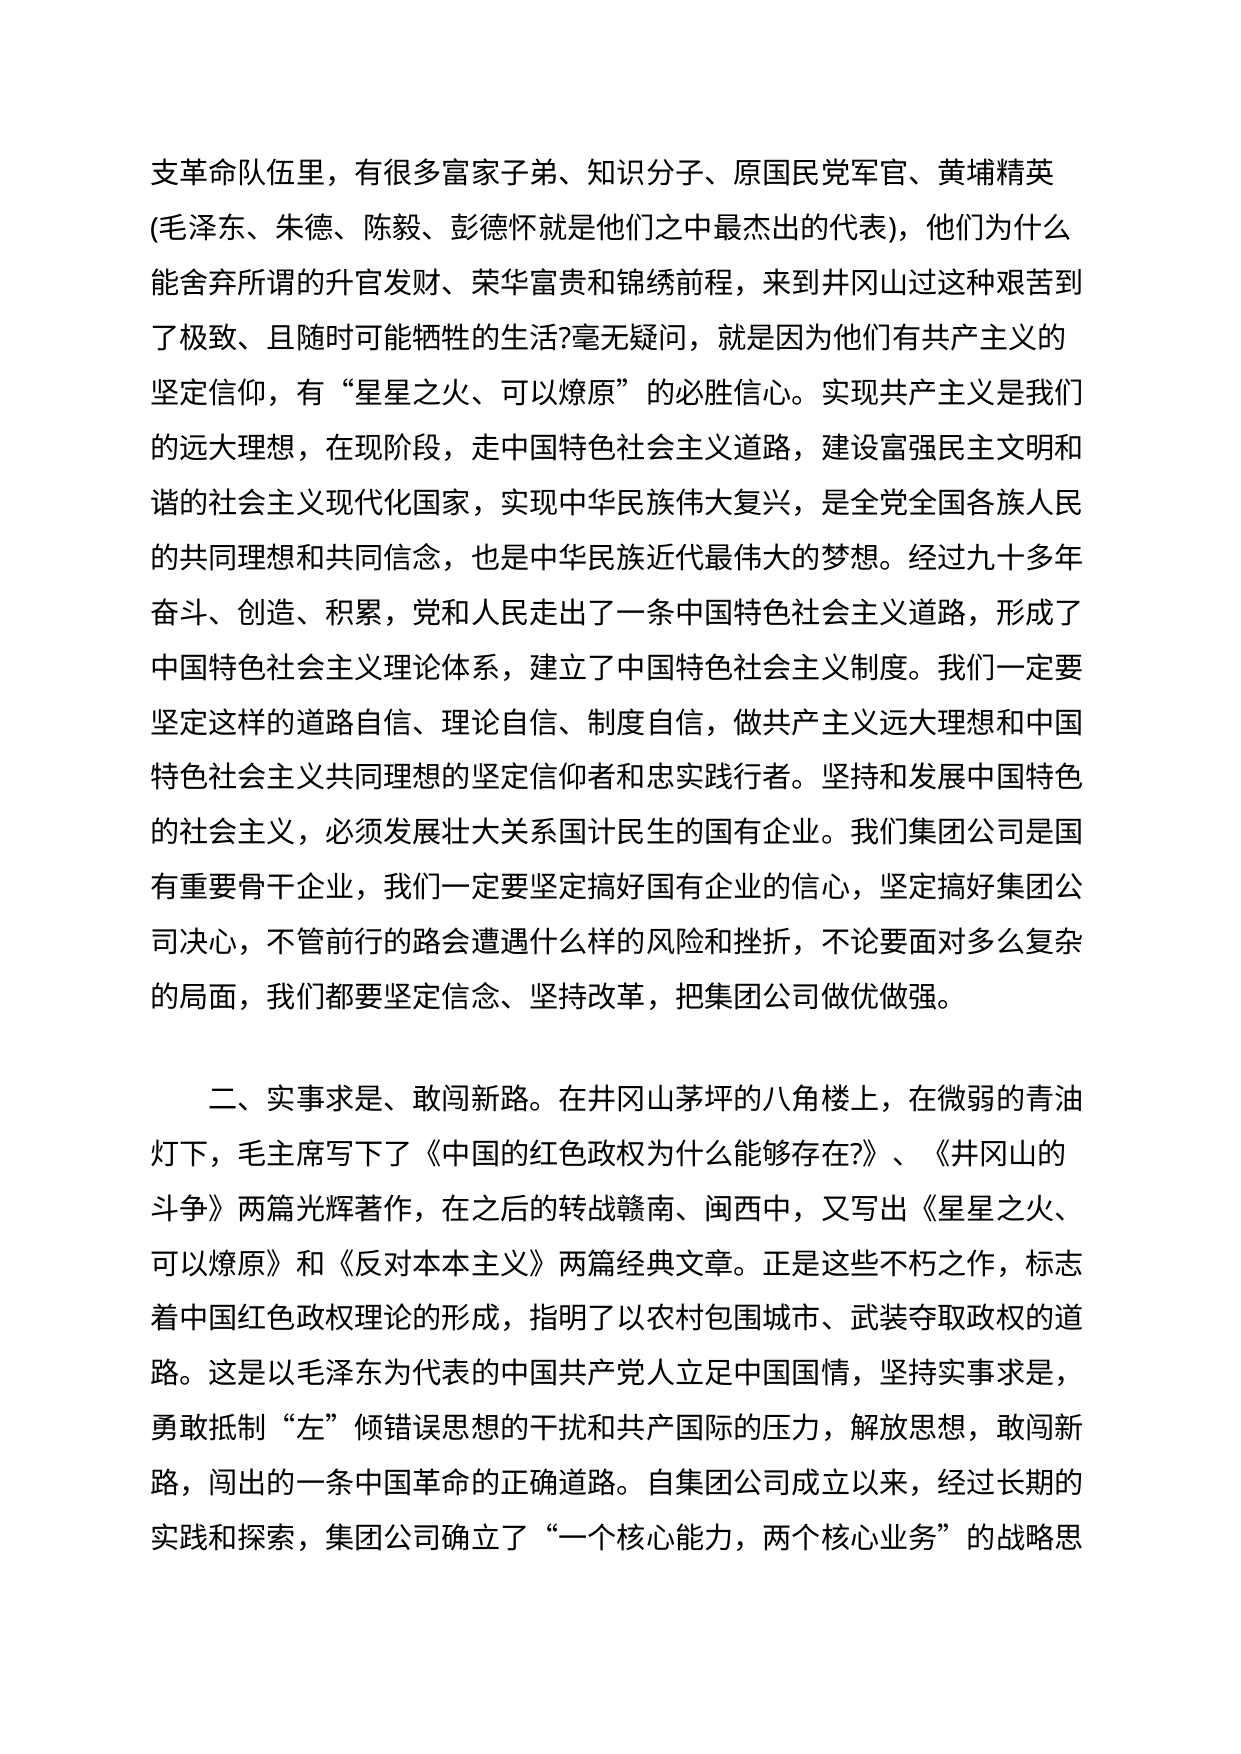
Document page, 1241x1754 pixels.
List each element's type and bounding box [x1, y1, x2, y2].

text [150, 1075, 1090, 1557]
text [150, 150, 1090, 1016]
